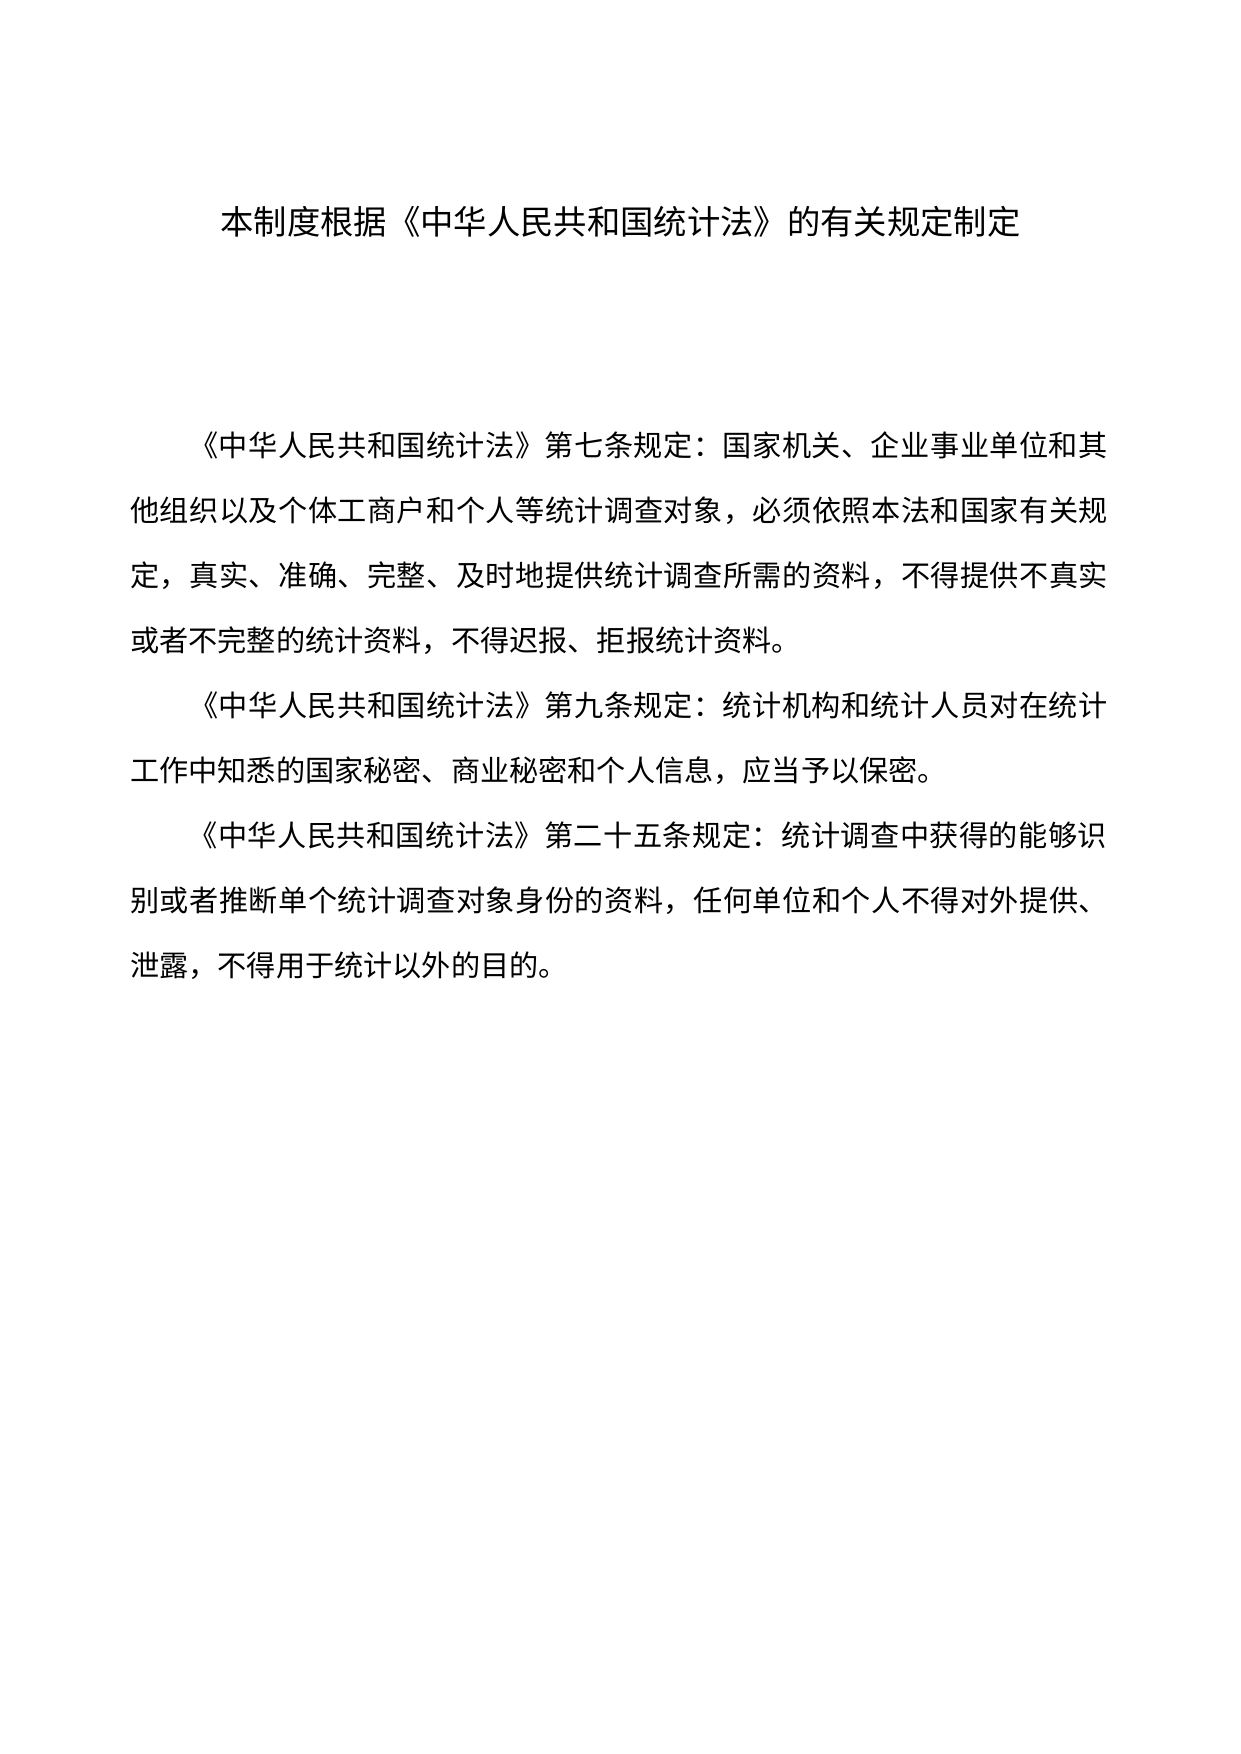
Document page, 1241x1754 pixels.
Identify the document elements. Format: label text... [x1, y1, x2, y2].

text 《中华人民共和国统计法》第二十五条规定：统计调查中获得的能够识别或者推断单个统计调查对象身份的资料，任何单位和个人不得对外提供、泄露，不得用于统计以外的目的。 [130, 801, 1110, 996]
text 本制度根据《中华人民共和国统计法》的有关规定制定 [130, 187, 1110, 252]
text 《中华人民共和国统计法》第九条规定：统计机构和统计人员对在统计工作中知悉的国家秘密、商业秘密和个人信息，应当予以保密。 [130, 671, 1110, 801]
text 《中华人民共和国统计法》第七条规定：国家机关、企业事业单位和其他组织以及个体工商户和个人等统计调查对象，必须依照本法和国家有关规定，真实、准确、完整、及时地提供统计调查所需的资料，不得提供不真实或者不完整的统计资料，不得迟报、拒报统计资料。 [130, 411, 1110, 671]
